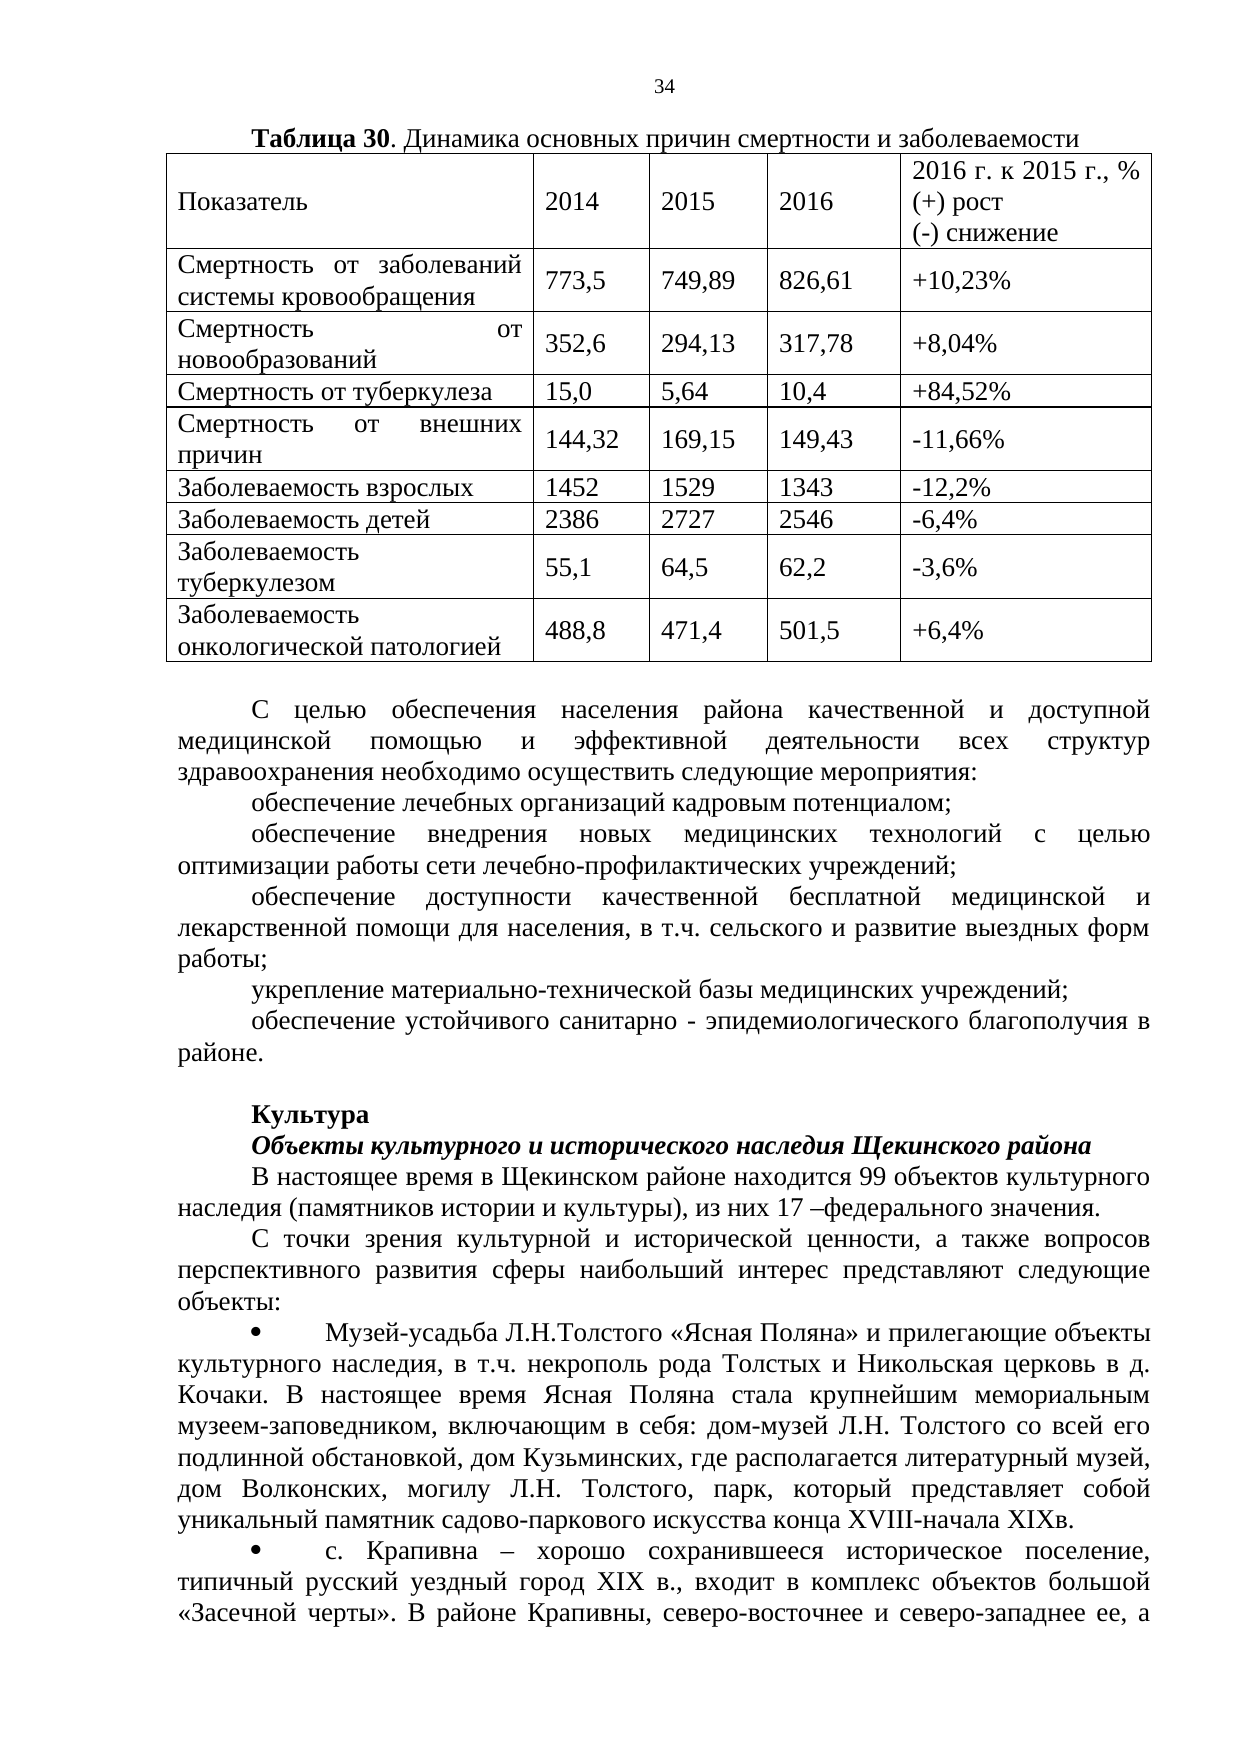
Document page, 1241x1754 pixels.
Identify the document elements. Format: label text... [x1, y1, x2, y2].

table_cell Смертность от новообразований [167, 312, 533, 374]
list С целью обеспечения населения района качественной и доступной медицинской помощью и эффективной деятельности всех структур здравоохранения необходимо осуществить следующие мероприятия: [177, 693, 1152, 786]
table_cell 317,78 [768, 312, 900, 374]
table_cell 352,6 [534, 312, 649, 374]
table_cell 749,89 [650, 249, 767, 311]
table_cell +6,4% [901, 599, 1151, 661]
list укрепление материально-технической базы медицинских учреждений; [177, 973, 1152, 1004]
table_cell 2386 [534, 503, 649, 534]
table_header 2014 [534, 154, 649, 248]
table_cell -11,66% [901, 408, 1151, 470]
table_header 2015 [650, 154, 767, 248]
table_cell 294,13 [650, 312, 767, 374]
table_cell +10,23% [901, 249, 1151, 311]
table_cell Заболеваемость онкологической патологией [167, 599, 533, 661]
text Объекты культурного и исторического наследия Щекинского района [177, 1129, 1152, 1160]
table_cell 1529 [650, 471, 767, 502]
table_cell 62,2 [768, 535, 900, 597]
list обеспечение устойчивого санитарно - эпидемиологического благополучия в районе. [177, 1004, 1152, 1067]
table_cell Смертность от заболеваний системы кровообращения [167, 249, 533, 311]
table_cell 501,5 [768, 599, 900, 661]
list обеспечение доступности качественной бесплатной медицинской и лекарственной помощи для населения, в т.ч. сельского и развитие выездных форм работы; [177, 880, 1152, 973]
table_cell 471,4 [650, 599, 767, 661]
table_cell -3,6% [901, 535, 1151, 597]
list обеспечение внедрения новых медицинских технологий с целью оптимизации работы сети лечебно-профилактических учреждений; [177, 818, 1152, 880]
table_cell Заболеваемость детей [167, 503, 533, 534]
table_header 2016 г. к 2015 г., % (+) рост (-) снижение [901, 154, 1151, 248]
table_header Показатель [167, 154, 533, 248]
table_cell +84,52% [901, 375, 1151, 406]
table_cell Смертность от туберкулеза [167, 375, 533, 406]
table_cell 64,5 [650, 535, 767, 597]
table_cell 826,61 [768, 249, 900, 311]
table_cell +8,04% [901, 312, 1151, 374]
table_cell 144,32 [534, 408, 649, 470]
list обеспечение лечебных организаций кадровым потенциалом; [177, 786, 1152, 818]
table_header 2016 [768, 154, 900, 248]
text В настоящее время в Щекинском районе находится 99 объектов культурного наследия (памятников истории и культуры), из них 17 –федерального значения. [177, 1160, 1152, 1222]
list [177, 1534, 1152, 1628]
table_cell Заболеваемость туберкулезом [167, 535, 533, 597]
table_cell 5,64 [650, 375, 767, 406]
table_cell 488,8 [534, 599, 649, 661]
table_cell 169,15 [650, 408, 767, 470]
table_cell 1452 [534, 471, 649, 502]
table_cell 55,1 [534, 535, 649, 597]
table_cell 1343 [768, 471, 900, 502]
subtitle Культура [177, 1098, 1152, 1129]
table_cell 773,5 [534, 249, 649, 311]
text Таблица 30. Динамика основных причин смертности и заболеваемости [177, 122, 1152, 153]
table_cell -12,2% [901, 471, 1151, 502]
table_cell Заболеваемость взрослых [167, 471, 533, 502]
table_cell 2727 [650, 503, 767, 534]
list Музей-усадьба Л.Н.Толстого «Ясная Поляна» и прилегающие объекты культурного наследия, в т.ч. некрополь рода Толстых и Никольская церковь в д. Кочаки. В настоящее время Ясная Поляна стала крупнейшим мемориальным музеем-заповедником, включающим в себя: дом-музей Л.Н. Толстого со всей его подлинной обстановкой, дом Кузьминских, где располагается литературный музей, дом Волконских, могилу Л.Н. Толстого, парк, который представляет собой уникальный памятник садово-паркового искусства конца XVIII-начала XIXв. [177, 1316, 1152, 1534]
table_cell 15,0 [534, 375, 649, 406]
table_cell Смертность от внешних причин [167, 408, 533, 470]
table_cell 10,4 [768, 375, 900, 406]
text С точки зрения культурной и исторической ценности, а также вопросов перспективного развития сферы наибольший интерес представляют следующие объекты: [177, 1222, 1152, 1316]
table_cell -6,4% [901, 503, 1151, 534]
table_cell 149,43 [768, 408, 900, 470]
table_cell 2546 [768, 503, 900, 534]
